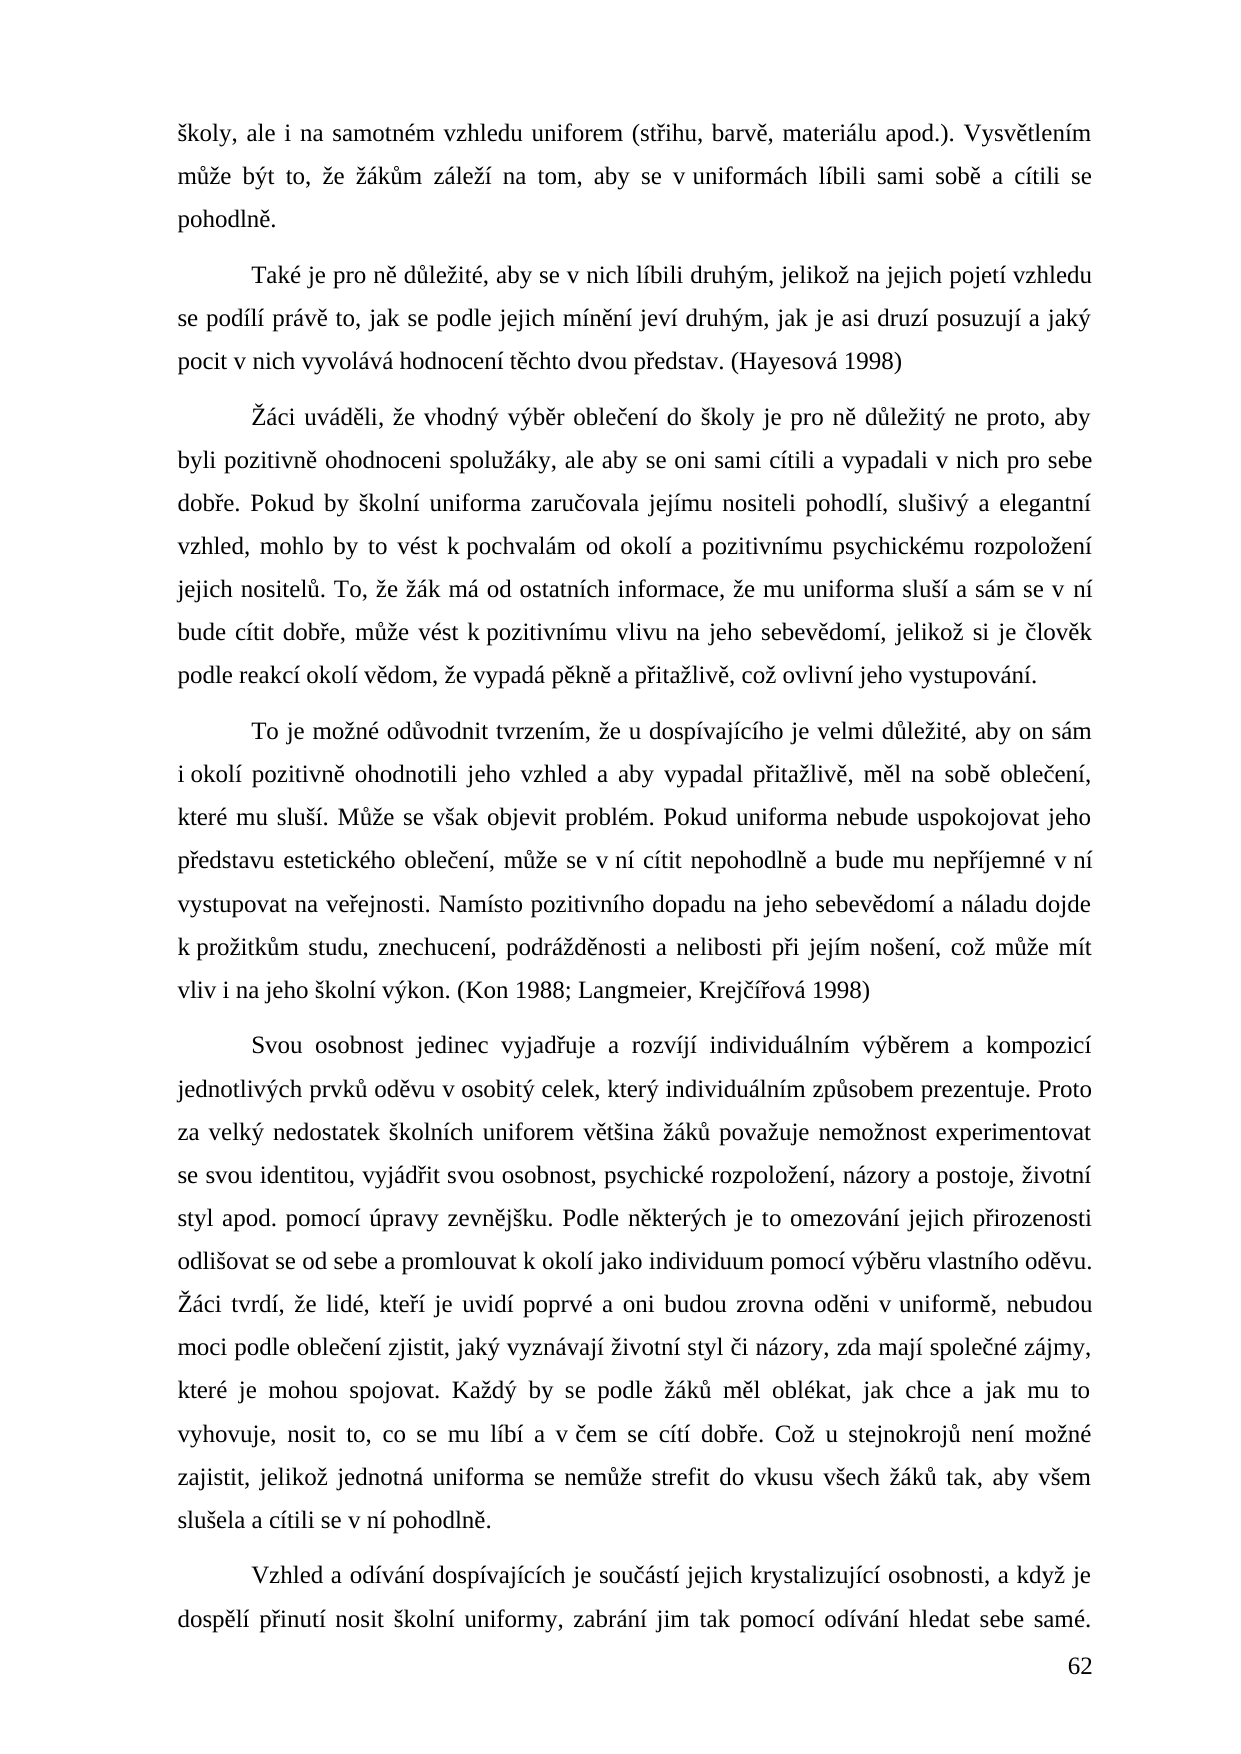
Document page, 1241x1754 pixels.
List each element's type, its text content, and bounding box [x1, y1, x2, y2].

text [177, 1561, 1092, 1632]
text To je možné odůvodnit tvrzením, že u dospívajícího je velmi důležité, aby on sám i okolí pozitivně ohodnotili jeho vzhled a aby vypadal přitažlivě, měl na sobě oblečení, které mu sluší. Může se však objevit problém. Pokud uniforma nebude uspokojovat jeho představu estetického oblečení, může se v ní cítit nepohodlně a bude mu nepříjemné v ní vystupovat na veřejnosti. Namísto pozitivního dopadu na jeho sebevědomí a náladu dojde k prožitkům studu, znechucení, podrážděnosti a nelibosti při jejím nošení, což může mít vliv i na jeho školní výkon. (Kon 1988; Langmeier, Krejčířová 1998) [177, 716, 1092, 1004]
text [177, 118, 1092, 233]
text Svou osobnost jedinec vyjadřuje a rozvíjí individuálním výběrem a kompozicí jednotlivých prvků oděvu v osobitý celek, který individuálním způsobem prezentuje. Proto za velký nedostatek školních uniforem většina žáků považuje nemožnost experimentovat se svou identitou, vyjádřit svou osobnost, psychické rozpoložení, názory a postoje, životní styl apod. pomocí úpravy zevnějšku. Podle některých je to omezování jejich přirozenosti odlišovat se od sebe a promlouvat k okolí jako individuum pomocí výběru vlastního oděvu. Žáci tvrdí, že lidé, kteří je uvidí poprvé a oni budou zrovna oděni v uniformě, nebudou moci podle oblečení zjistit, jaký vyznávají životní styl či názory, zda mají společné zájmy, které je mohou spojovat. Každý by se podle žáků měl oblékat, jak chce a jak mu to vyhovuje, nosit to, co se mu líbí a v čem se cítí dobře. Což u stejnokrojů není možné zajistit, jelikož jednotná uniforma se nemůže strefit do vkusu všech žáků tak, aby všem slušela a cítili se v ní pohodlně. [177, 1031, 1092, 1534]
text Také je pro ně důležité, aby se v nich líbili druhým, jelikož na jejich pojetí vzhledu se podílí právě to, jak se podle jejich mínění jeví druhým, jak je asi druzí posuzují a jaký pocit v nich vyvolává hodnocení těchto dvou představ. (Hayesová 1998) [177, 260, 1092, 375]
text Žáci uváděli, že vhodný výběr oblečení do školy je pro ně důležitý ne proto, aby byli pozitivně ohodnoceni spolužáky, ale aby se oni sami cítili a vypadali v nich pro sebe dobře. Pokud by školní uniforma zaručovala jejímu nositeli pohodlí, slušivý a elegantní vzhled, mohlo by to vést k pochvalám od okolí a pozitivnímu psychickému rozpoložení jejich nositelů. To, že žák má od ostatních informace, že mu uniforma sluší a sám se v ní bude cítit dobře, může vést k pozitivnímu vlivu na jeho sebevědomí, jelikož si je člověk podle reakcí okolí vědom, že vypadá pěkně a přitažlivě, což ovlivní jeho vystupování. [177, 402, 1092, 689]
